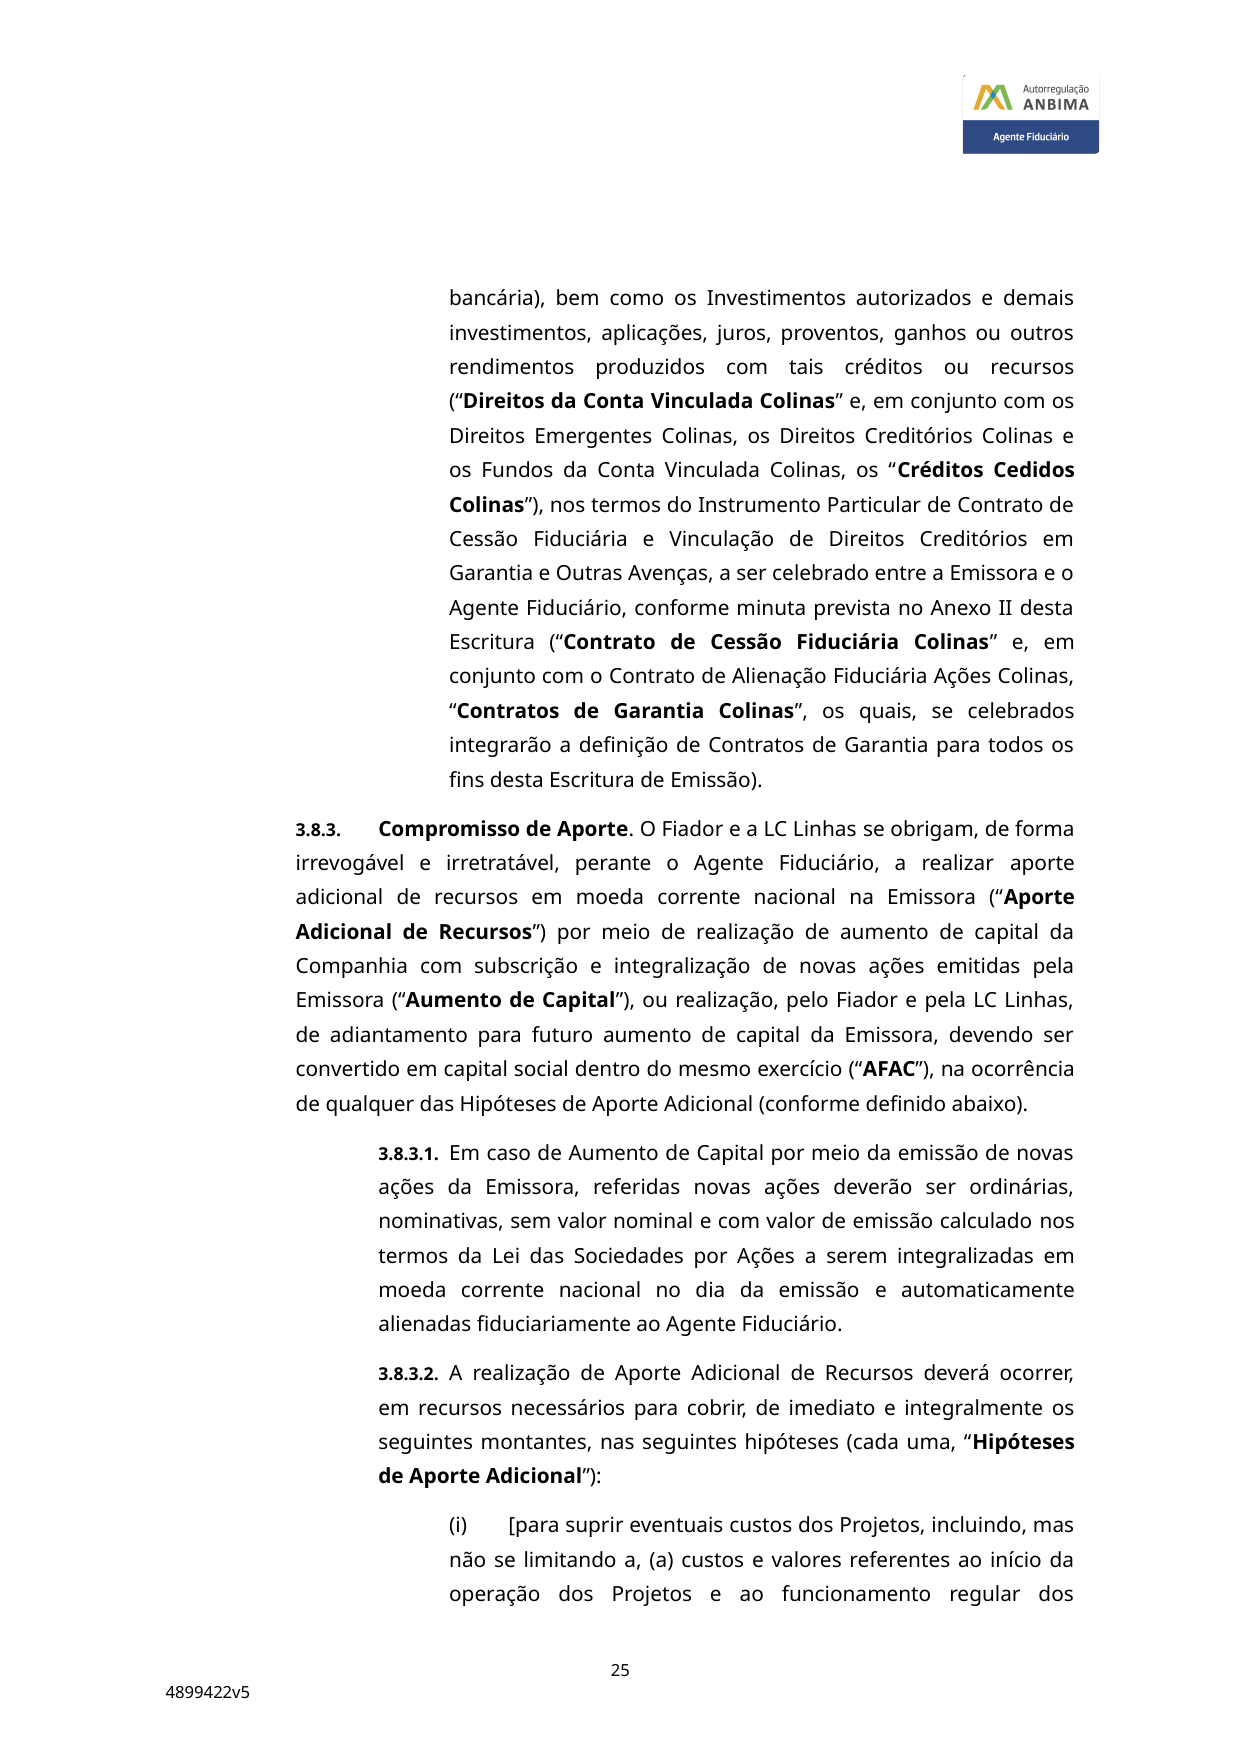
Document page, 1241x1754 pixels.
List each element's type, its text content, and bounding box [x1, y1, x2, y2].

text A realização de Aporte Adicional de Recursos deverá ocorrer, em recursos necessários para cobrir, de imediato e integralmente os seguintes montantes, nas seguintes hipóteses (cada uma, “Hipóteses de Aporte Adicional”): [378, 1358, 1075, 1490]
text Compromisso de Aporte. O Fiador e a LC Linhas se obrigam, de forma irrevogável e irretratável, perante o Agente Fiduciário, a realizar aporte adicional de recursos em moeda corrente nacional na Emissora (“Aporte Adicional de Recursos”) por meio de realização de aumento de capital da Companhia com subscrição e integralização de novas ações emitidas pela Emissora (“Aumento de Capital”), ou realização, pelo Fiador e pela LC Linhas, de adiantamento para futuro aumento de capital da Emissora, devendo ser convertido em capital social dentro do mesmo exercício (“AFAC”), na ocorrência de qualquer das Hipóteses de Aporte Adicional (conforme definido abaixo). [295, 814, 1075, 1117]
picture [962, 75, 1100, 154]
text Em caso de Aumento de Capital por meio da emissão de novas ações da Emissora, referidas novas ações deverão ser ordinárias, nominativas, sem valor nominal e com valor de emissão calculado nos termos da Lei das Sociedades por Ações a serem integralizadas em moeda corrente nacional no dia da emissão e automaticamente alienadas fiduciariamente ao Agente Fiduciário. [378, 1138, 1075, 1338]
